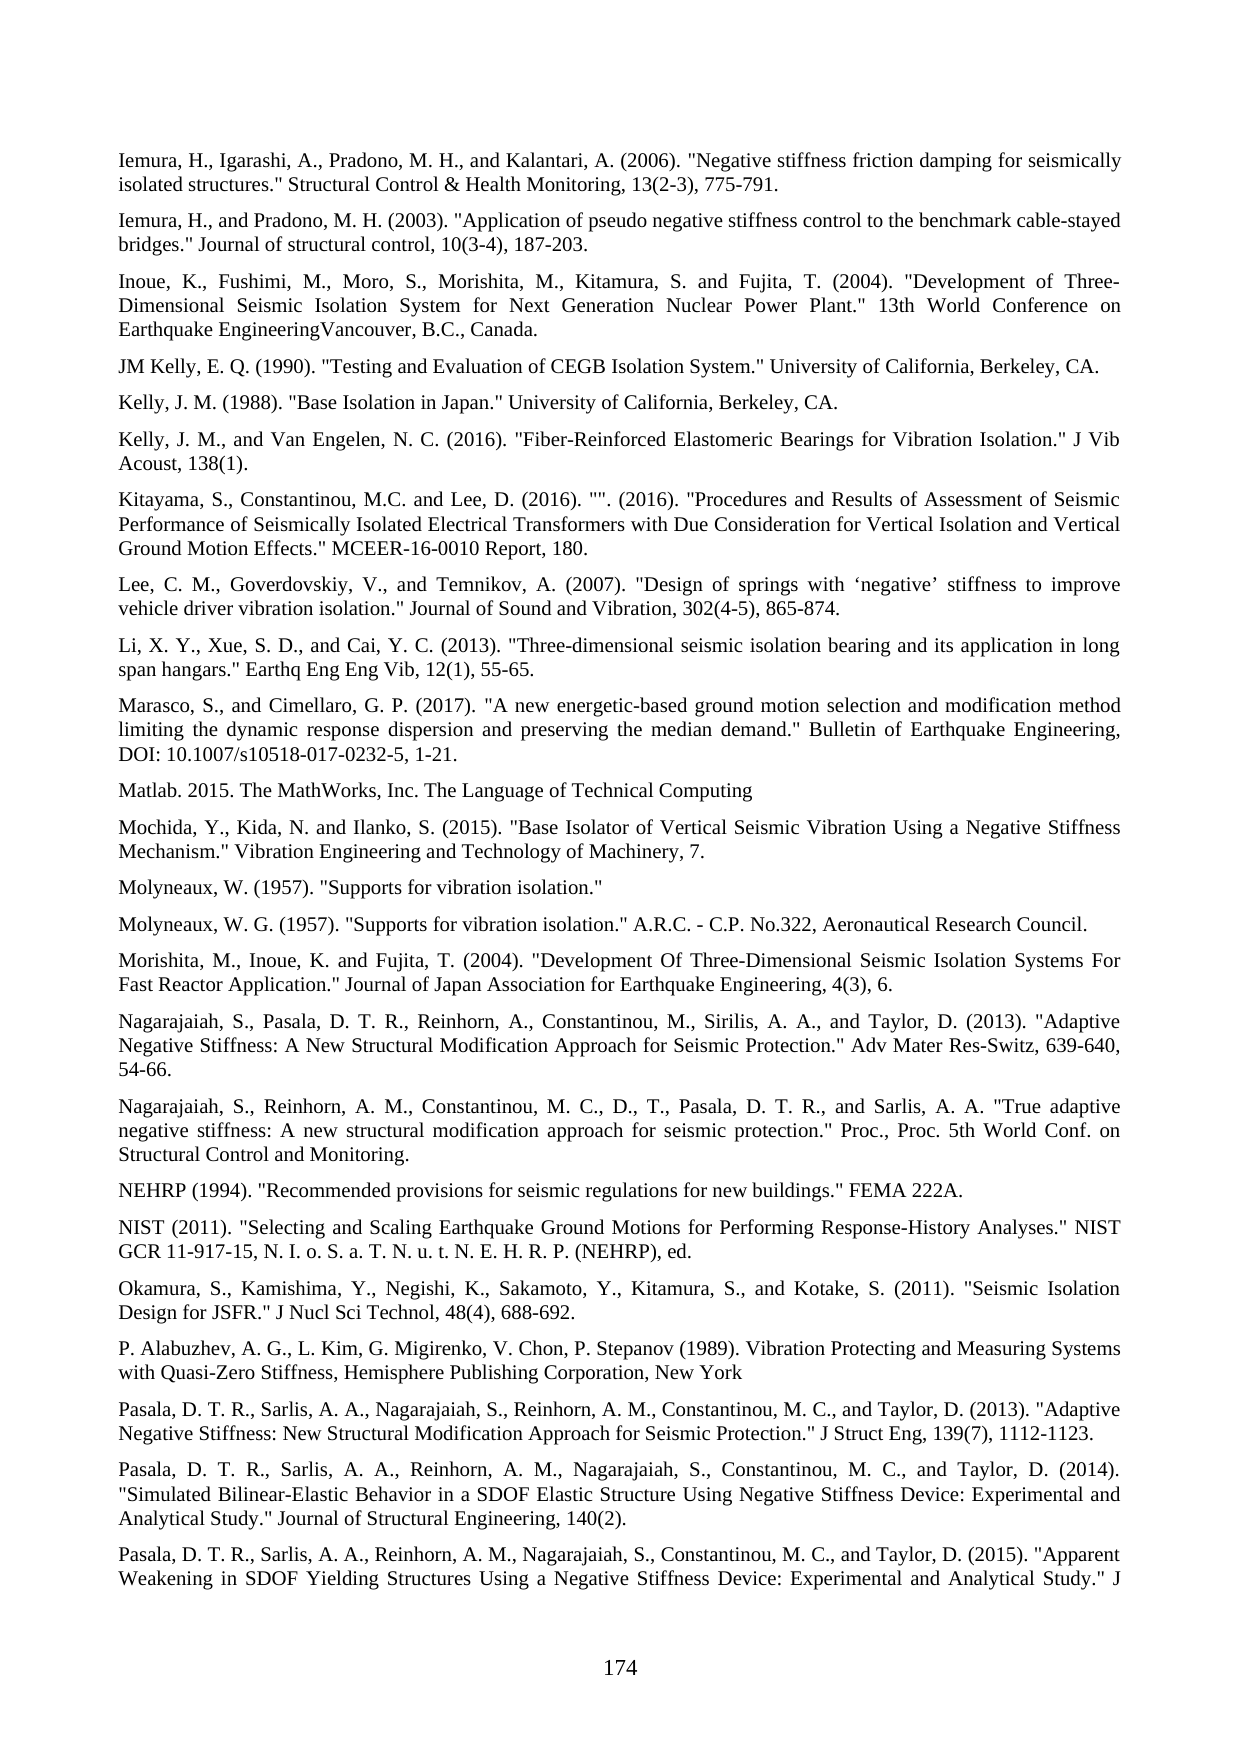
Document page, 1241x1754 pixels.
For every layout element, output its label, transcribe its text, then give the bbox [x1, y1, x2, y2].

text Molyneaux, W. G. (1957). "Supports for vibration isolation." A.R.C. - C.P. No.322, Aeronautical Research Council. [118, 912, 1122, 936]
text P. Alabuzhev, A. G., L. Kim, G. Migirenko, V. Chon, P. Stepanov (1989). Vibration Protecting and Measuring Systems with Quasi-Zero Stiffness, Hemisphere Publishing Corporation, New York [118, 1336, 1122, 1384]
text Inoue, K., Fushimi, M., Moro, S., Morishita, M., Kitamura, S. and Fujita, T. (2004). "Development of Three-Dimensional Seismic Isolation System for Next Generation Nuclear Power Plant." 13th World Conference on Earthquake EngineeringVancouver, B.C., Canada. [118, 269, 1122, 341]
text Morishita, M., Inoue, K. and Fujita, T. (2004). "Development Of Three-Dimensional Seismic Isolation Systems For Fast Reactor Application." Journal of Japan Association for Earthquake Engineering, 4(3), 6. [118, 948, 1122, 996]
text Iemura, H., and Pradono, M. H. (2003). "Application of pseudo negative stiffness control to the benchmark cable-stayed bridges." Journal of structural control, 10(3-4), 187-203. [118, 208, 1122, 256]
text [118, 1542, 1122, 1590]
text NIST (2011). "Selecting and Scaling Earthquake Ground Motions for Performing Response-History Analyses." NIST GCR 11-917-15, N. I. o. S. a. T. N. u. t. N. E. H. R. P. (NEHRP), ed. [118, 1215, 1122, 1263]
text Molyneaux, W. (1957). "Supports for vibration isolation." [118, 875, 1122, 899]
text NEHRP (1994). "Recommended provisions for seismic regulations for new buildings." FEMA 222A. [118, 1178, 1122, 1202]
text Pasala, D. T. R., Sarlis, A. A., Reinhorn, A. M., Nagarajaiah, S., Constantinou, M. C., and Taylor, D. (2014). "Simulated Bilinear-Elastic Behavior in a SDOF Elastic Structure Using Negative Stiffness Device: Experimental and Analytical Study." Journal of Structural Engineering, 140(2). [118, 1457, 1122, 1529]
text Nagarajaiah, S., Reinhorn, A. M., Constantinou, M. C., D., T., Pasala, D. T. R., and Sarlis, A. A. "True adaptive negative stiffness: A new structural modification approach for seismic protection." Proc., Proc. 5th World Conf. on Structural Control and Monitoring. [118, 1094, 1122, 1166]
text Pasala, D. T. R., Sarlis, A. A., Nagarajaiah, S., Reinhorn, A. M., Constantinou, M. C., and Taylor, D. (2013). "Adaptive Negative Stiffness: New Structural Modification Approach for Seismic Protection." J Struct Eng, 139(7), 1112-1123. [118, 1397, 1122, 1445]
text Matlab. 2015. The MathWorks, Inc. The Language of Technical Computing [118, 778, 1122, 802]
text JM Kelly, E. Q. (1990). "Testing and Evaluation of CEGB Isolation System." University of California, Berkeley, CA. [118, 354, 1122, 378]
text Nagarajaiah, S., Pasala, D. T. R., Reinhorn, A., Constantinou, M., Sirilis, A. A., and Taylor, D. (2013). "Adaptive Negative Stiffness: A New Structural Modification Approach for Seismic Protection." Adv Mater Res-Switz, 639-640, 54-66. [118, 1009, 1122, 1081]
text Mochida, Y., Kida, N. and Ilanko, S. (2015). "Base Isolator of Vertical Seismic Vibration Using a Negative Stiffness Mechanism." Vibration Engineering and Technology of Machinery, 7. [118, 814, 1122, 863]
text Iemura, H., Igarashi, A., Pradono, M. H., and Kalantari, A. (2006). "Negative stiffness friction damping for seismically isolated structures." Structural Control & Health Monitoring, 13(2-3), 775-791. [118, 148, 1122, 196]
text Lee, C. M., Goverdovskiy, V., and Temnikov, A. (2007). "Design of springs with ‘negative’ stiffness to improve vehicle driver vibration isolation." Journal of Sound and Vibration, 302(4-5), 865-874. [118, 572, 1122, 620]
text Kelly, J. M., and Van Engelen, N. C. (2016). "Fiber-Reinforced Elastomeric Bearings for Vibration Isolation." J Vib Acoust, 138(1). [118, 427, 1122, 475]
text Marasco, S., and Cimellaro, G. P. (2017). "A new energetic-based ground motion selection and modification method limiting the dynamic response dispersion and preserving the median demand." Bulletin of Earthquake Engineering, DOI: 10.1007/s10518-017-0232-5, 1-21. [118, 693, 1122, 766]
text Okamura, S., Kamishima, Y., Negishi, K., Sakamoto, Y., Kitamura, S., and Kotake, S. (2011). "Seismic Isolation Design for JSFR." J Nucl Sci Technol, 48(4), 688-692. [118, 1276, 1122, 1324]
text Kelly, J. M. (1988). "Base Isolation in Japan." University of California, Berkeley, CA. [118, 390, 1122, 414]
text Li, X. Y., Xue, S. D., and Cai, Y. C. (2013). "Three-dimensional seismic isolation bearing and its application in long span hangars." Earthq Eng Eng Vib, 12(1), 55-65. [118, 633, 1122, 681]
text Kitayama, S., Constantinou, M.C. and Lee, D. (2016). "". (2016). "Procedures and Results of Assessment of Seismic Performance of Seismically Isolated Electrical Transformers with Due Consideration for Vertical Isolation and Vertical Ground Motion Effects." MCEER-16-0010 Report, 180. [118, 487, 1122, 559]
